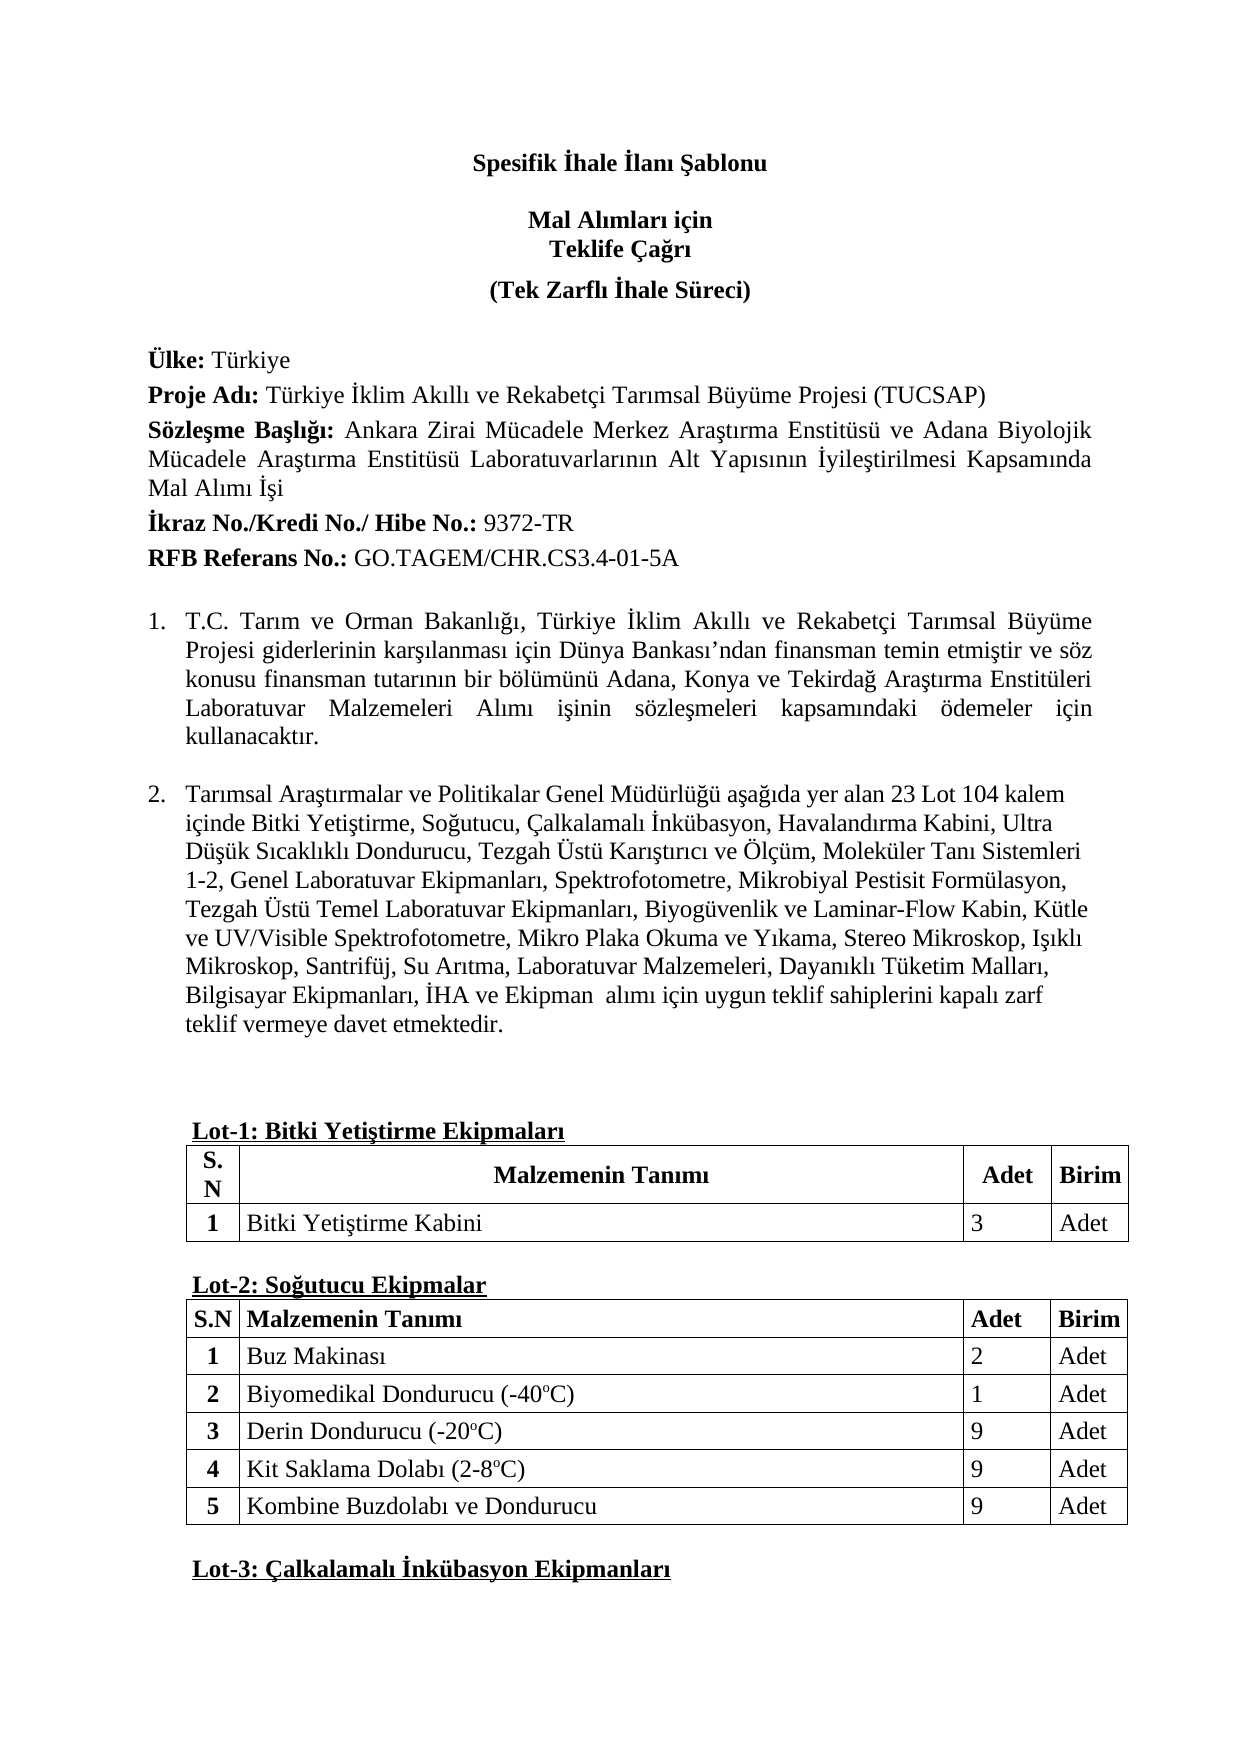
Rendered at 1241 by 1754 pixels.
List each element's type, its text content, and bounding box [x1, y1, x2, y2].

subtitle Teklife Çağrı [148, 234, 1093, 263]
table_cell 9 [964, 1450, 1050, 1487]
table_cell Bitki Yetiştirme Kabini [240, 1204, 963, 1241]
table_cell 3 [964, 1204, 1051, 1241]
table_header Malzemenin Tanımı [240, 1300, 963, 1337]
table_header Adet [964, 1300, 1050, 1337]
table_header Birim [1051, 1300, 1127, 1337]
table_cell 1 [187, 1338, 239, 1374]
subtitle Spesifik İhale İlanı Şablonu [148, 148, 1093, 176]
text Lot-1: Bitki Yetiştirme Ekipmaları [192, 1116, 1093, 1144]
table_cell Adet [1051, 1450, 1127, 1487]
text Proje Adı: Türkiye İklim Akıllı ve Rekabetçi Tarımsal Büyüme Projesi (TUCSAP) [148, 380, 1093, 409]
subtitle Mal Alımları için [148, 205, 1093, 234]
text İkraz No./Kredi No./ Hibe No.: 9372-TR [148, 508, 1093, 536]
table_cell 4 [187, 1450, 239, 1487]
table_cell Kombine Buzdolabı ve Dondurucu [240, 1488, 963, 1524]
text Lot-3: Çalkalamalı İnkübasyon Ekipmanları [148, 1554, 1093, 1583]
list Tarımsal Araştırmalar ve Politikalar Genel Müdürlüğü aşağıda yer alan 23 Lot 104 kalem içinde Bitki Yetiştirme, Soğutucu, Çalkalamalı İnkübasyon, Havalandırma Kabini, Ultra Düşük Sıcaklıklı Dondurucu, Tezgah Üstü Karıştırıcı ve Ölçüm, Moleküler Tanı Sistemleri 1-2, Genel Laboratuvar Ekipmanları, Spektrofotometre, Mikrobiyal Pestisit Formülasyon, Tezgah Üstü Temel Laboratuvar Ekipmanları, Biyogüvenlik ve Laminar-Flow Kabin, Kütle ve UV/Visible Spektrofotometre, Mikro Plaka Okuma ve Yıkama, Stereo Mikroskop, Işıklı Mikroskop, Santrifüj, Su Arıtma, Laboratuvar Malzemeleri, Dayanıklı Tüketim Malları, Bilgisayar Ekipmanları, İHA ve Ekipman alımı için uygun teklif sahiplerini kapalı zarf teklif vermeye davet etmektedir. [148, 779, 1093, 1038]
table_cell Adet [1051, 1375, 1127, 1412]
table_cell Biyomedikal Dondurucu (-40oC) [240, 1375, 963, 1412]
text RFB Referans No.: GO.TAGEM/CHR.CS3.4-01-5A [148, 543, 1093, 571]
table_cell Derin Dondurucu (-20oC) [240, 1413, 963, 1449]
table_header S.N [187, 1146, 239, 1203]
table_header Malzemenin Tanımı [240, 1146, 963, 1203]
table_cell Buz Makinası [240, 1338, 963, 1374]
table_cell Kit Saklama Dolabı (2-8oC) [240, 1450, 963, 1487]
text Ülke: Türkiye [148, 345, 1093, 374]
table_cell Adet [1052, 1204, 1128, 1241]
table_cell 3 [187, 1413, 239, 1449]
subtitle (Tek Zarflı İhale Süreci) [148, 275, 1093, 304]
table_cell 9 [964, 1488, 1050, 1524]
table_cell 1 [964, 1375, 1050, 1412]
text Lot-2: Soğutucu Ekipmalar [192, 1270, 1093, 1299]
table_cell Adet [1051, 1413, 1127, 1449]
table_cell Adet [1051, 1338, 1127, 1374]
table_cell 2 [187, 1375, 239, 1412]
table_cell 1 [187, 1204, 239, 1241]
table_header Birim [1052, 1146, 1128, 1203]
table_header Adet [964, 1146, 1051, 1203]
text Sözleşme Başlığı: Ankara Zirai Mücadele Merkez Araştırma Enstitüsü ve Adana Biyolojik Mücadele Araştırma Enstitüsü Laboratuvarlarının Alt Yapısının İyileştirilmesi Kapsamında Mal Alımı İşi [148, 415, 1093, 501]
table_cell 2 [964, 1338, 1050, 1374]
table_cell Adet [1051, 1488, 1127, 1524]
table_cell 5 [187, 1488, 239, 1524]
list T.C. Tarım ve Orman Bakanlığı, Türkiye İklim Akıllı ve Rekabetçi Tarımsal Büyüme Projesi giderlerinin karşılanması için Dünya Bankası’ndan finansman temin etmiştir ve söz konusu finansman tutarının bir bölümünü Adana, Konya ve Tekirdağ Araştırma Enstitüleri Laboratuvar Malzemeleri Alımı işinin sözleşmeleri kapsamındaki ödemeler için kullanacaktır. [148, 606, 1093, 750]
table_header S.N [187, 1300, 239, 1337]
table_cell 9 [964, 1413, 1050, 1449]
